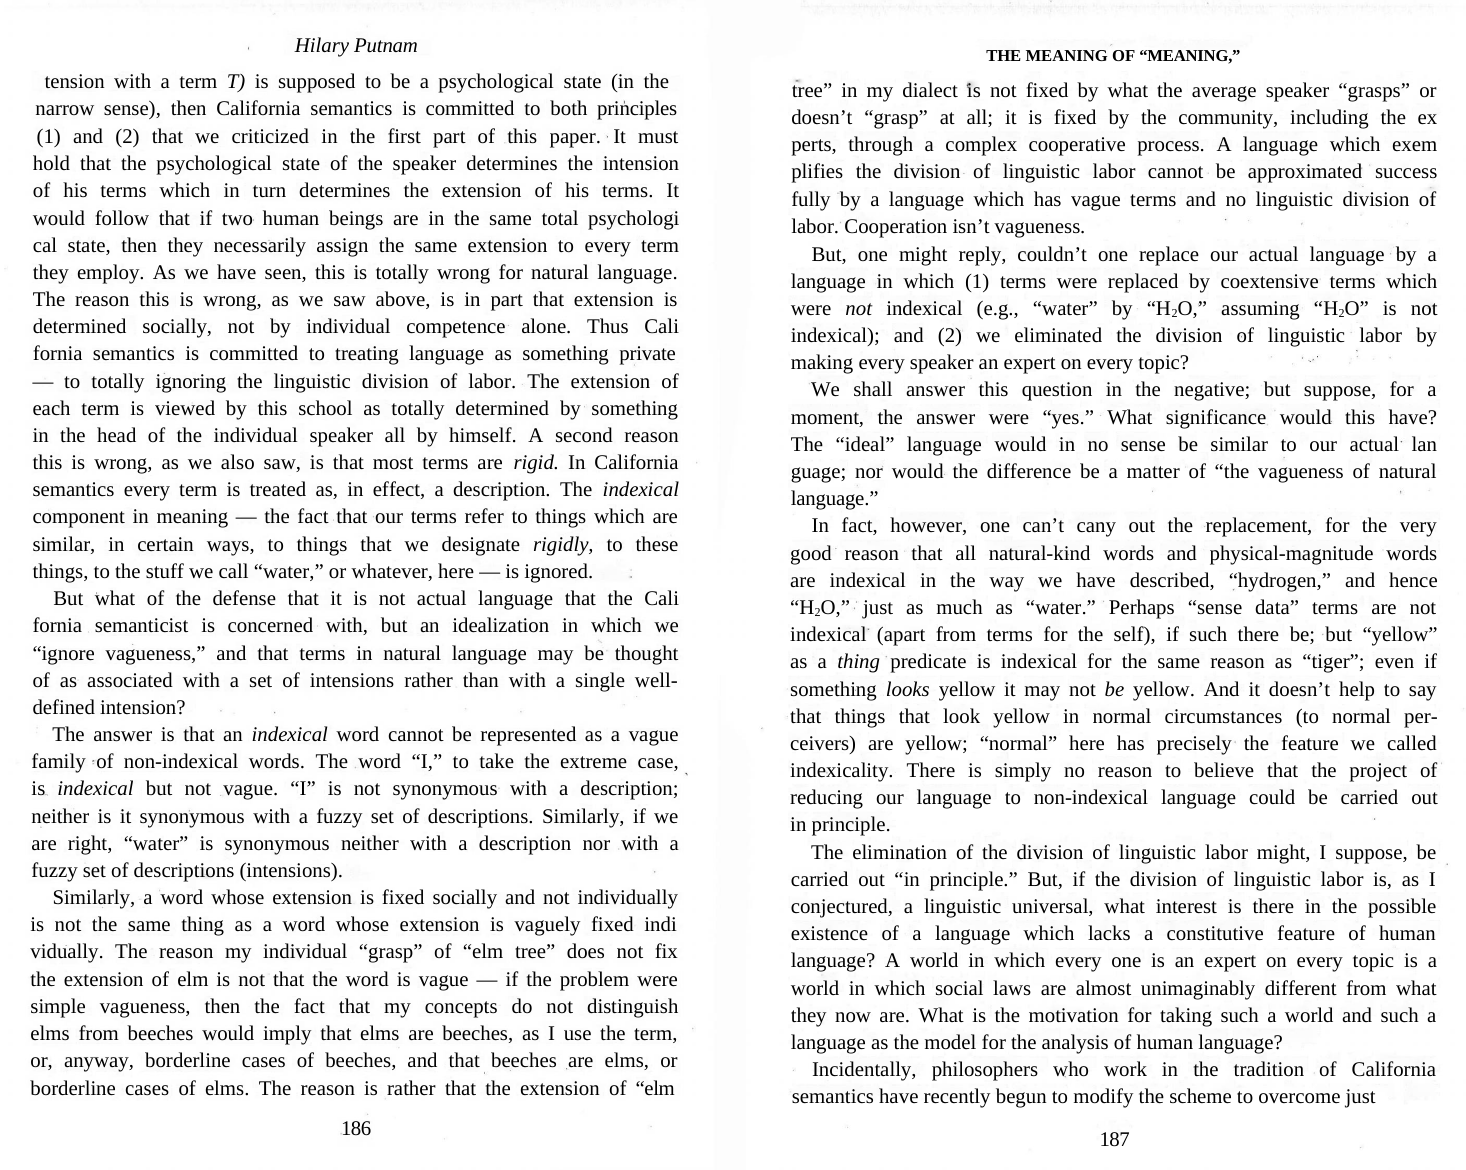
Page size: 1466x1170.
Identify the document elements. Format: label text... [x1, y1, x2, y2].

text THE MEANING OF “MEANING,” [984, 46, 1242, 65]
text The elimination of the division of linguistic labor might, I suppose, be carried out “in principle.” But, if the division of linguistic labor is, as I conjectured, a linguistic universal, what interest is there in the possible existence of a language which lacks a constitutive feature of human language? A world in which every one is an expert on every topic is a world in which social laws are almost unimaginably different from what they now are. What is the motivation for taking such a world and such a language as the model for the analysis of human language? [791, 839, 1437, 1054]
text — to totally ignoring the linguistic division of labor. The extension of each term is viewed by this school as totally determined by something in the head of the individual speaker all by himself. A second reason this is wrong, as we also saw, is that most terms are rigid. In California semantics every term is treated as, in effect, a description. The indexical component in meaning — the fact that our terms refer to things which are similar, in certain ways, to things that we designate rigidly, to these things, to the stuff we call “water,” or whatever, here — is ignored. [32, 368, 679, 583]
text Similarly, a word whose extension is fixed socially and not individually is not the same thing as a word whose extension is vaguely fixed indi­ vidually. The reason my individual “grasp” of “elm tree” does not fix the extension of elm is not that the word is vague — if the problem were simple vagueness, then the fact that my concepts do not distinguish elms from beeches would imply that elms are beeches, as I use the term, or, anyway, borderline cases of beeches, and that beeches are elms, or borderline cases of elms. The reason is rather that the extension of “elm [30, 885, 678, 1099]
picture [4, 0, 1466, 1170]
text The answer is that an indexical word cannot be represented as a vague family of non-indexical words. The word “I,” to take the extreme case, is indexical but not vague. “I” is not synonymous with a description; neither is it synonymous with a fuzzy set of descriptions. Similarly, if we are right, “water” is synonymous neither with a description nor with a fuzzy set of descriptions (intensions). [31, 722, 679, 882]
text (1) and (2) that we criticized in the first part of this paper. It must hold that the psychological state of the speaker determines the intension of his terms which in turn determines the extension of his terms. It would follow that if two human beings are in the same total psychologi­ cal state, then they necessarily assign the same extension to every term they employ. As we have seen, this is totally wrong for natural language. The reason this is wrong, as we saw above, is in part that extension is determined socially, not by individual competence alone. Thus Cali­ fornia semantics is committed to treating language as something private [33, 124, 679, 365]
text In fact, however, one can’t cany out the replacement, for the very good reason that all natural-kind words and physical-magnitude words are indexical in the way we have described, “hydrogen,” and hence “H2O,” just as much as “water.” Perhaps “sense data” terms are not indexical (apart from terms for the self), if such there be; but “yellow” as a thing predicate is indexical for the same reason as “tiger”; even if something looks yellow it may not be yellow. And it doesn’t help to say that things that look yellow in normal circumstances (to normal per- ceivers) are yellow; “normal” here has precisely the feature we called indexicality. There is simply no reason to believe that the project of reducing our language to non-indexical language could be carried out in principle. [790, 513, 1438, 836]
text 186 [293, 1116, 420, 1140]
text Incidentally, philosophers who work in the tradition of California semantics have recently begun to modify the scheme to overcome just [792, 1057, 1437, 1108]
text We shall answer this question in the negative; but suppose, for a moment, the answer were “yes.” What significance would this have? The “ideal” language would in no sense be similar to our actual lan­ guage; nor would the difference be a matter of “the vagueness of natural language.” [791, 377, 1437, 510]
text But, one might reply, couldn’t one replace our actual language by a language in which (1) terms were replaced by coextensive terms which were not indexical (e.g., “water” by “H2O,” assuming “H2O” is not indexical); and (2) we eliminated the division of linguistic labor by making every speaker an expert on every topic? [791, 241, 1438, 374]
text tree” in my dialect is not fixed by what the average speaker “grasps” or doesn’t “grasp” at all; it is fixed by the community, including the ex­ perts, through a complex cooperative process. A language which exem­ plifies the division of linguistic labor cannot be approximated success­ fully by a language which has vague terms and no linguistic division of labor. Cooperation isn’t vagueness. [791, 78, 1438, 238]
text Hilary Putnam [293, 33, 420, 57]
text tension with a term T) is supposed to be a psychological state (in the narrow sense), then California semantics is committed to both principles [33, 69, 679, 120]
text But what of the defense that it is not actual language that the Cali­ fornia semanticist is concerned with, but an idealization in which we “ignore vagueness,” and that terms in natural language may be thought of as associated with a set of intensions rather than with a single well- defined intension? [32, 586, 679, 719]
text 187 [984, 1127, 1245, 1151]
